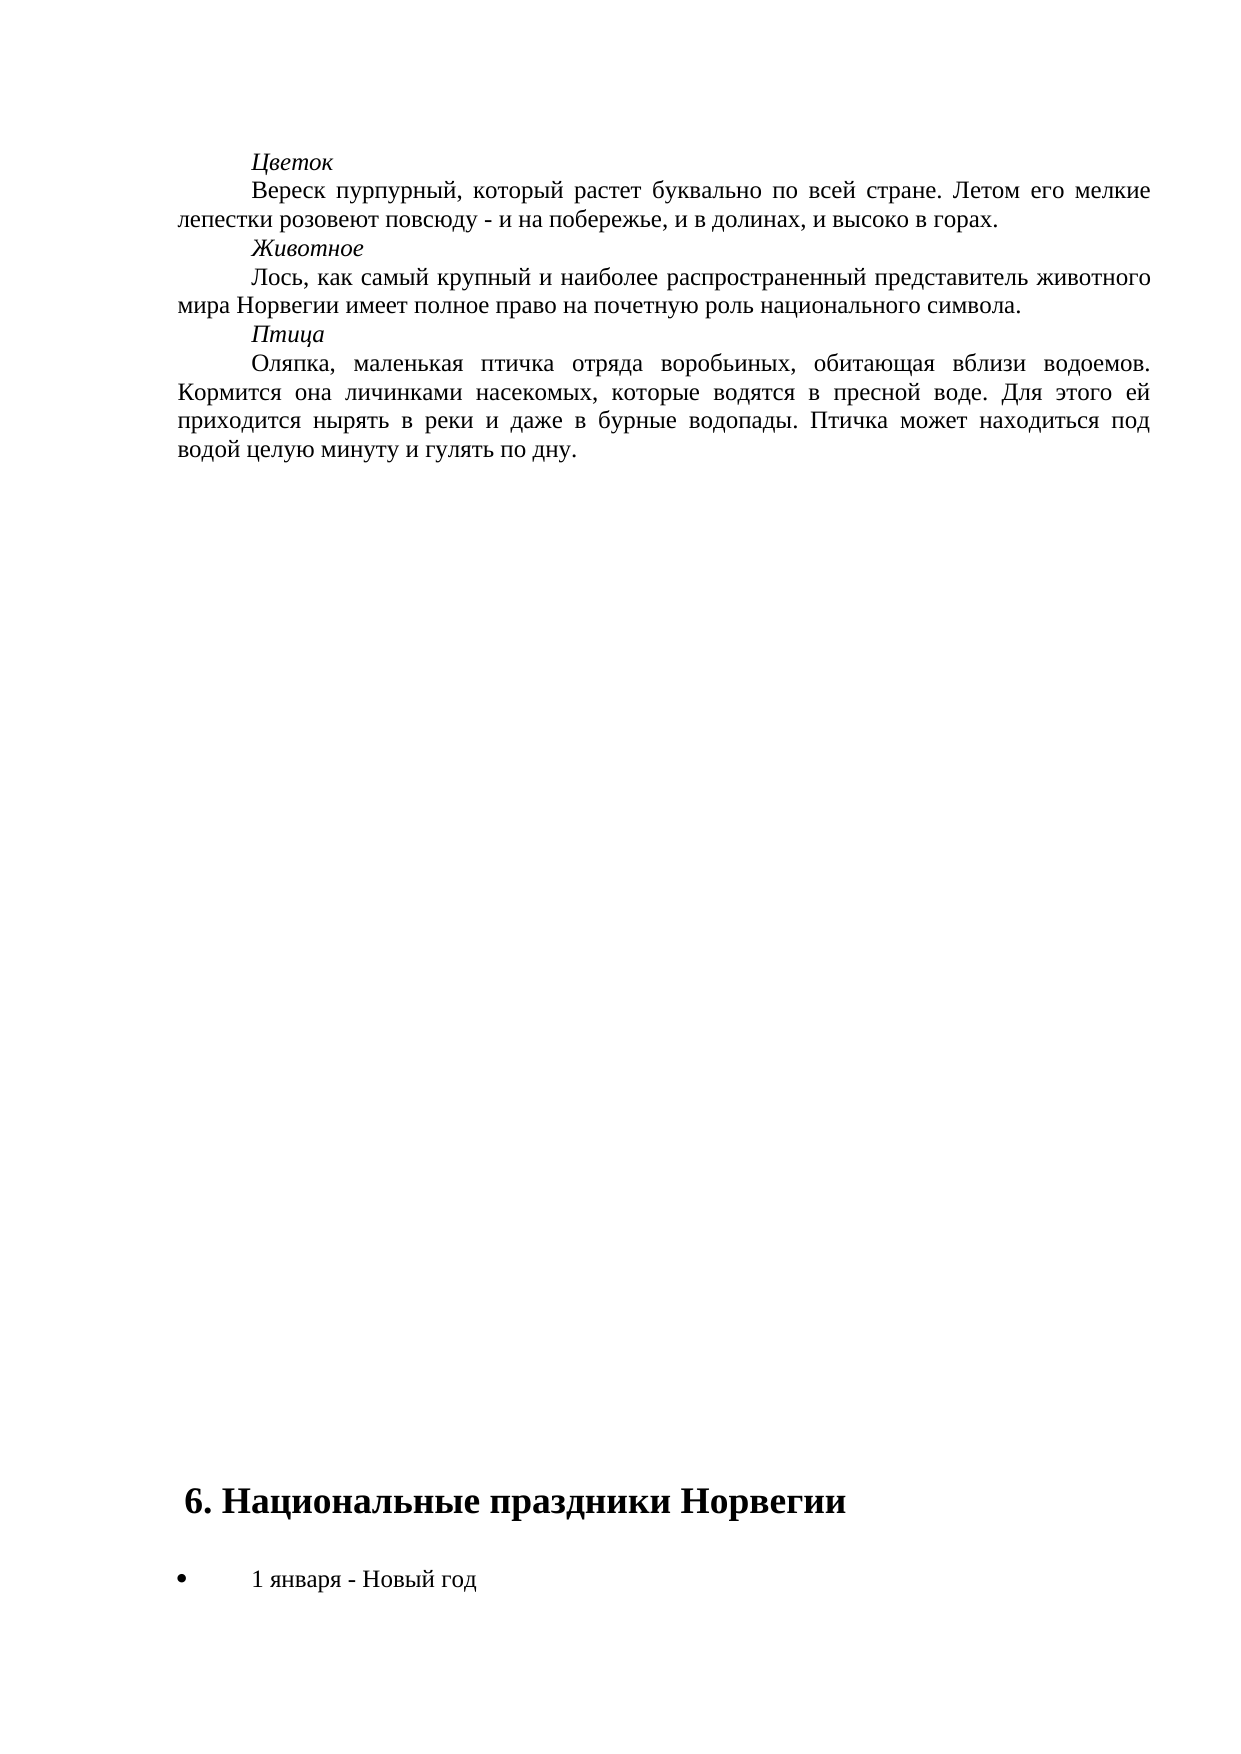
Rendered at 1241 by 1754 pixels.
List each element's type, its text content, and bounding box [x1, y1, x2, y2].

text Животное [177, 233, 1152, 262]
text Вереск пурпурный, который растет буквально по всей стране. Летом его мелкие лепестки розовеют повсюду - и на побережье, и в долинах, и высоко в горах. [177, 176, 1152, 233]
text Оляпка, маленькая птичка отряда воробьиных, обитающая вблизи водоемов. Кормится она личинками насекомых, которые водятся в пресной воде. Для этого ей приходится нырять в реки и даже в бурные водопады. Птичка может находиться под водой целую минуту и гулять по дну. [177, 348, 1152, 463]
text Лось, как самый крупный и наиболее распространенный представитель животного мира Норвегии имеет полное право на почетную роль национального символа. [177, 262, 1152, 319]
text Птица [177, 319, 1152, 348]
text Цветок [177, 147, 1152, 176]
list 1 января - Новый год [177, 1564, 1152, 1593]
list Национальные праздники Норвегии [184, 1478, 1152, 1521]
